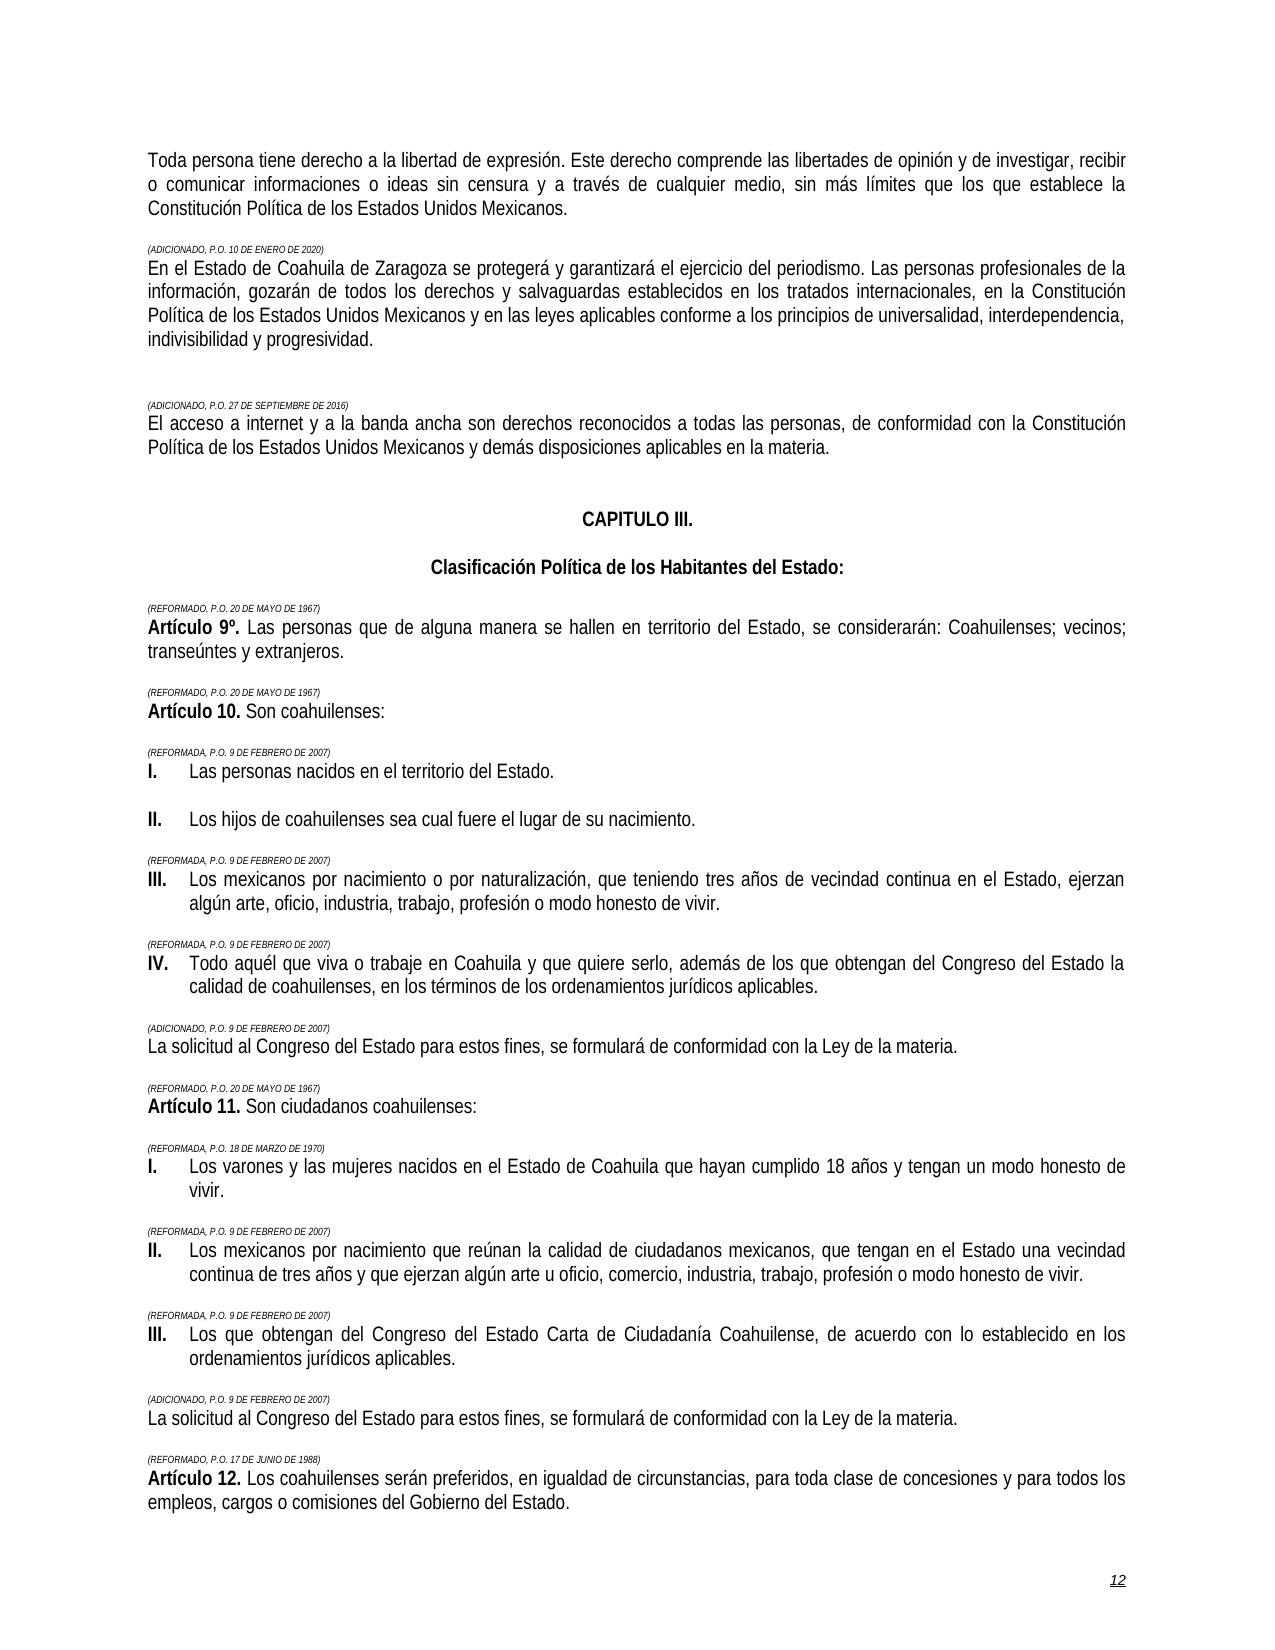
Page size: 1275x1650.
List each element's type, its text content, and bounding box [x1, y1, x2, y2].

text El acceso a internet y a la banda ancha son derechos reconocidos a todas las personas, de conformidad con la Constitución Política de los Estados Unidos Mexicanos y demás disposiciones aplicables en la materia. [148, 411, 1127, 459]
text (REFORMADA, P.O. 9 DE FEBRERO DE 2007) [148, 938, 1127, 951]
text Artículo 11. Son ciudadanos coahuilenses: [148, 1094, 1127, 1118]
text III. Los mexicanos por nacimiento o por naturalización, que teniendo tres años de vecindad continua en el Estado, ejerzan algún arte, oficio, industria, trabajo, profesión o modo honesto de vivir. [148, 867, 1127, 914]
text I. Los varones y las mujeres nacidos en el Estado de Coahuila que hayan cumplido 18 años y tengan un modo honesto de vivir. [148, 1154, 1127, 1202]
text Artículo 10. Son coahuilenses: [148, 699, 1127, 723]
text La solicitud al Congreso del Estado para estos fines, se formulará de conformidad con la Ley de la materia. [148, 1034, 1127, 1058]
text Artículo 9º. Las personas que de alguna manera se hallen en territorio del Estado, se considerarán: Coahuilenses; vecinos; transeúntes y extranjeros. [148, 615, 1127, 663]
text Clasificación Política de los Habitantes del Estado: [148, 555, 1127, 579]
text (ADICIONADO, P.O. 10 DE ENERO DE 2020) [148, 243, 1127, 256]
text II. Los hijos de coahuilenses sea cual fuere el lugar de su nacimiento. [148, 807, 1127, 831]
text Artículo 12. Los coahuilenses serán preferidos, en igualdad de circunstancias, para toda clase de concesiones y para todos los empleos, cargos o comisiones del Gobierno del Estado. [148, 1466, 1127, 1513]
text III. Los que obtengan del Congreso del Estado Carta de Ciudadanía Coahuilense, de acuerdo con lo establecido en los ordenamientos jurídicos aplicables. [148, 1322, 1127, 1370]
text CAPITULO III. [148, 507, 1127, 531]
text La solicitud al Congreso del Estado para estos fines, se formulará de conformidad con la Ley de la materia. [148, 1406, 1127, 1430]
text Toda persona tiene derecho a la libertad de expresión. Este derecho comprende las libertades de opinión y de investigar, recibir o comunicar informaciones o ideas sin censura y a través de cualquier medio, sin más límites que los que establece la Constitución Política de los Estados Unidos Mexicanos. [148, 148, 1127, 219]
text I. Las personas nacidos en el territorio del Estado. [148, 759, 1127, 783]
text En el Estado de Coahuila de Zaragoza se protegerá y garantizará el ejercicio del periodismo. Las personas profesionales de la información, gozarán de todos los derechos y salvaguardas establecidos en los tratados internacionales, en la Constitución Política de los Estados Unidos Mexicanos y en las leyes aplicables conforme a los principios de universalidad, interdependencia, indivisibilidad y progresividad. [148, 256, 1127, 351]
text II. Los mexicanos por nacimiento que reúnan la calidad de ciudadanos mexicanos, que tengan en el Estado una vecindad continua de tres años y que ejerzan algún arte u oficio, comercio, industria, trabajo, profesión o modo honesto de vivir. [148, 1238, 1127, 1286]
text IV. Todo aquél que viva o trabaje en Coahuila y que quiere serlo, además de los que obtengan del Congreso del Estado la calidad de coahuilenses, en los términos de los ordenamientos jurídicos aplicables. [148, 951, 1127, 998]
